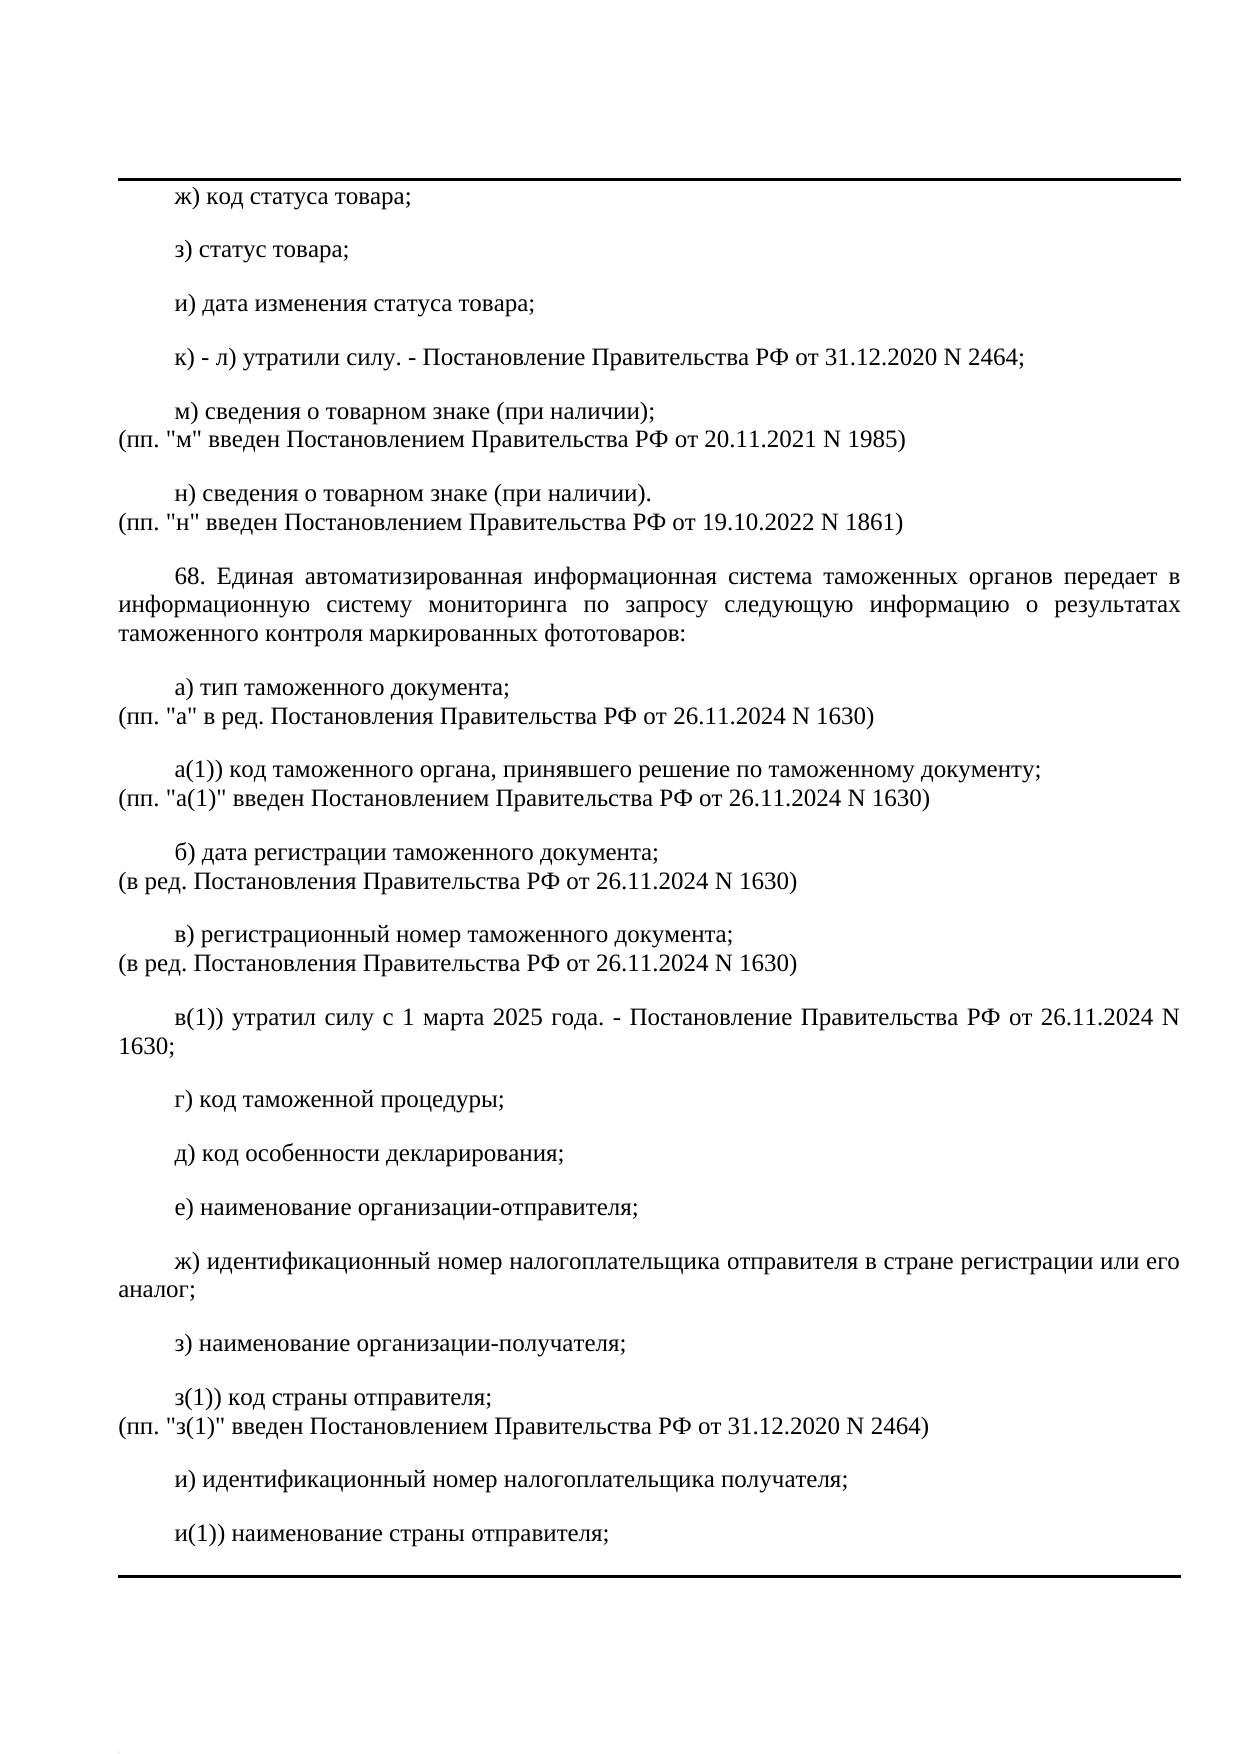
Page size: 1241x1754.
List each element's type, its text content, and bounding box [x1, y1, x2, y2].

text (пп. "н" введен Постановлением Правительства РФ от 19.10.2022 N 1861) [118, 507, 1181, 536]
text ж) идентификационный номер налогоплательщика отправителя в стране регистрации или его аналог; [118, 1246, 1181, 1303]
text м) сведения о товарном знаке (при наличии); [118, 396, 1181, 424]
text н) сведения о товарном знаке (при наличии). [118, 478, 1181, 507]
text 68. Единая автоматизированная информационная система таможенных органов передает в информационную систему мониторинга по запросу следующую информацию о результатах таможенного контроля маркированных фототоваров: [118, 561, 1181, 647]
text е) наименование организации-отправителя; [118, 1192, 1181, 1221]
text (пп. "а" в ред. Постановления Правительства РФ от 26.11.2024 N 1630) [118, 701, 1181, 729]
text з) наименование организации-получателя; [118, 1328, 1181, 1357]
text и) дата изменения статуса товара; [118, 288, 1181, 317]
text (пп. "а(1)" введен Постановлением Правительства РФ от 26.11.2024 N 1630) [118, 783, 1181, 812]
text з(1)) код страны отправителя; [118, 1382, 1181, 1411]
text (пп. "з(1)" введен Постановлением Правительства РФ от 31.12.2020 N 2464) [118, 1411, 1181, 1439]
text в) регистрационный номер таможенного документа; [118, 919, 1181, 948]
text к) - л) утратили силу. - Постановление Правительства РФ от 31.12.2020 N 2464; [118, 342, 1181, 371]
text (в ред. Постановления Правительства РФ от 26.11.2024 N 1630) [118, 948, 1181, 977]
text г) код таможенной процедуры; [118, 1084, 1181, 1113]
text и) идентификационный номер налогоплательщика получателя; [118, 1464, 1181, 1493]
text з) статус товара; [118, 234, 1181, 263]
text и(1)) наименование страны отправителя; [118, 1518, 1181, 1547]
text а) тип таможенного документа; [118, 672, 1181, 701]
text (пп. "м" введен Постановлением Правительства РФ от 20.11.2021 N 1985) [118, 424, 1181, 453]
text б) дата регистрации таможенного документа; [118, 837, 1181, 866]
text а(1)) код таможенного органа, принявшего решение по таможенному документу; [118, 754, 1181, 783]
text д) код особенности декларирования; [118, 1138, 1181, 1167]
text в(1)) утратил силу с 1 марта 2025 года. - Постановление Правительства РФ от 26.11.2024 N 1630; [118, 1002, 1181, 1059]
text ж) код статуса товара; [118, 181, 1181, 209]
text (в ред. Постановления Правительства РФ от 26.11.2024 N 1630) [118, 866, 1181, 894]
